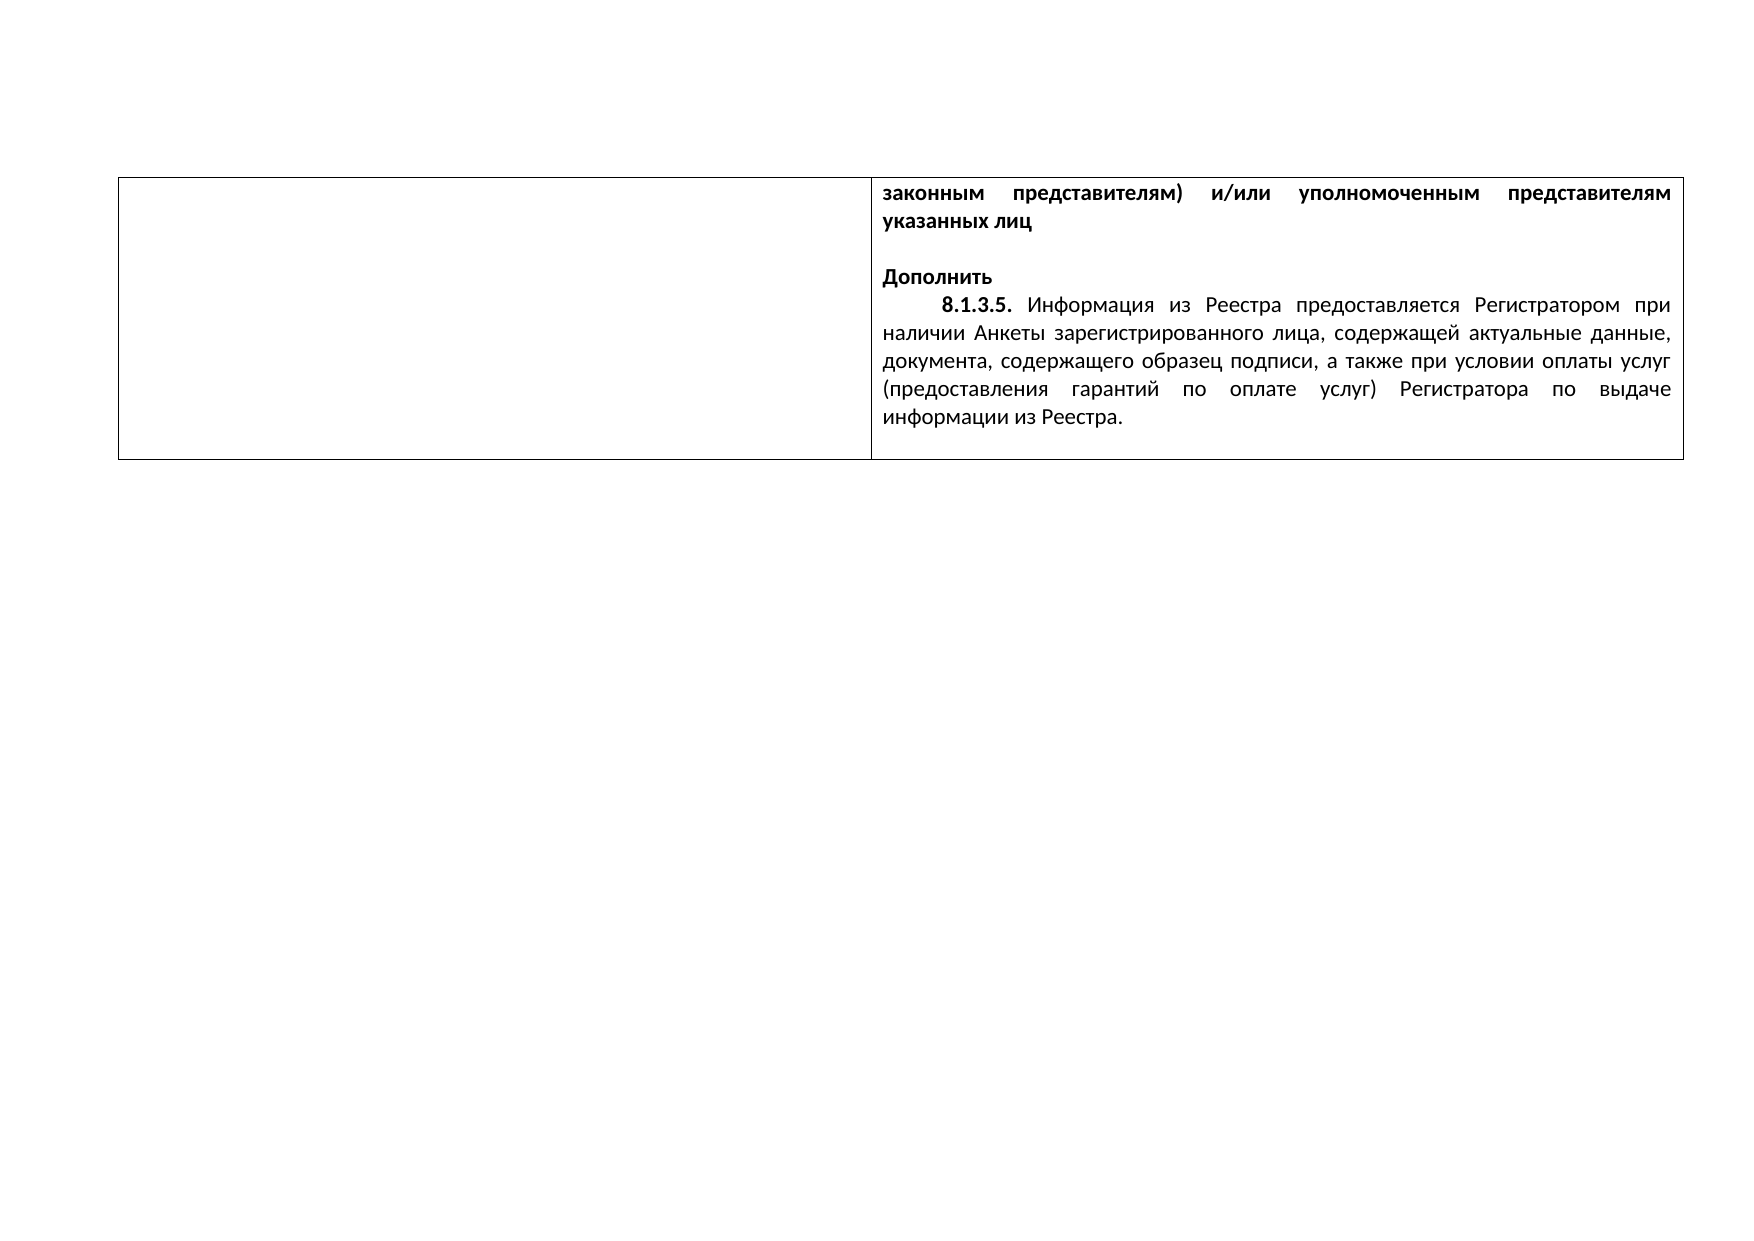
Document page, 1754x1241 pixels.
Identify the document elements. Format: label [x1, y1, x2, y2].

table_cell [872, 178, 1683, 458]
table_cell [119, 178, 871, 458]
